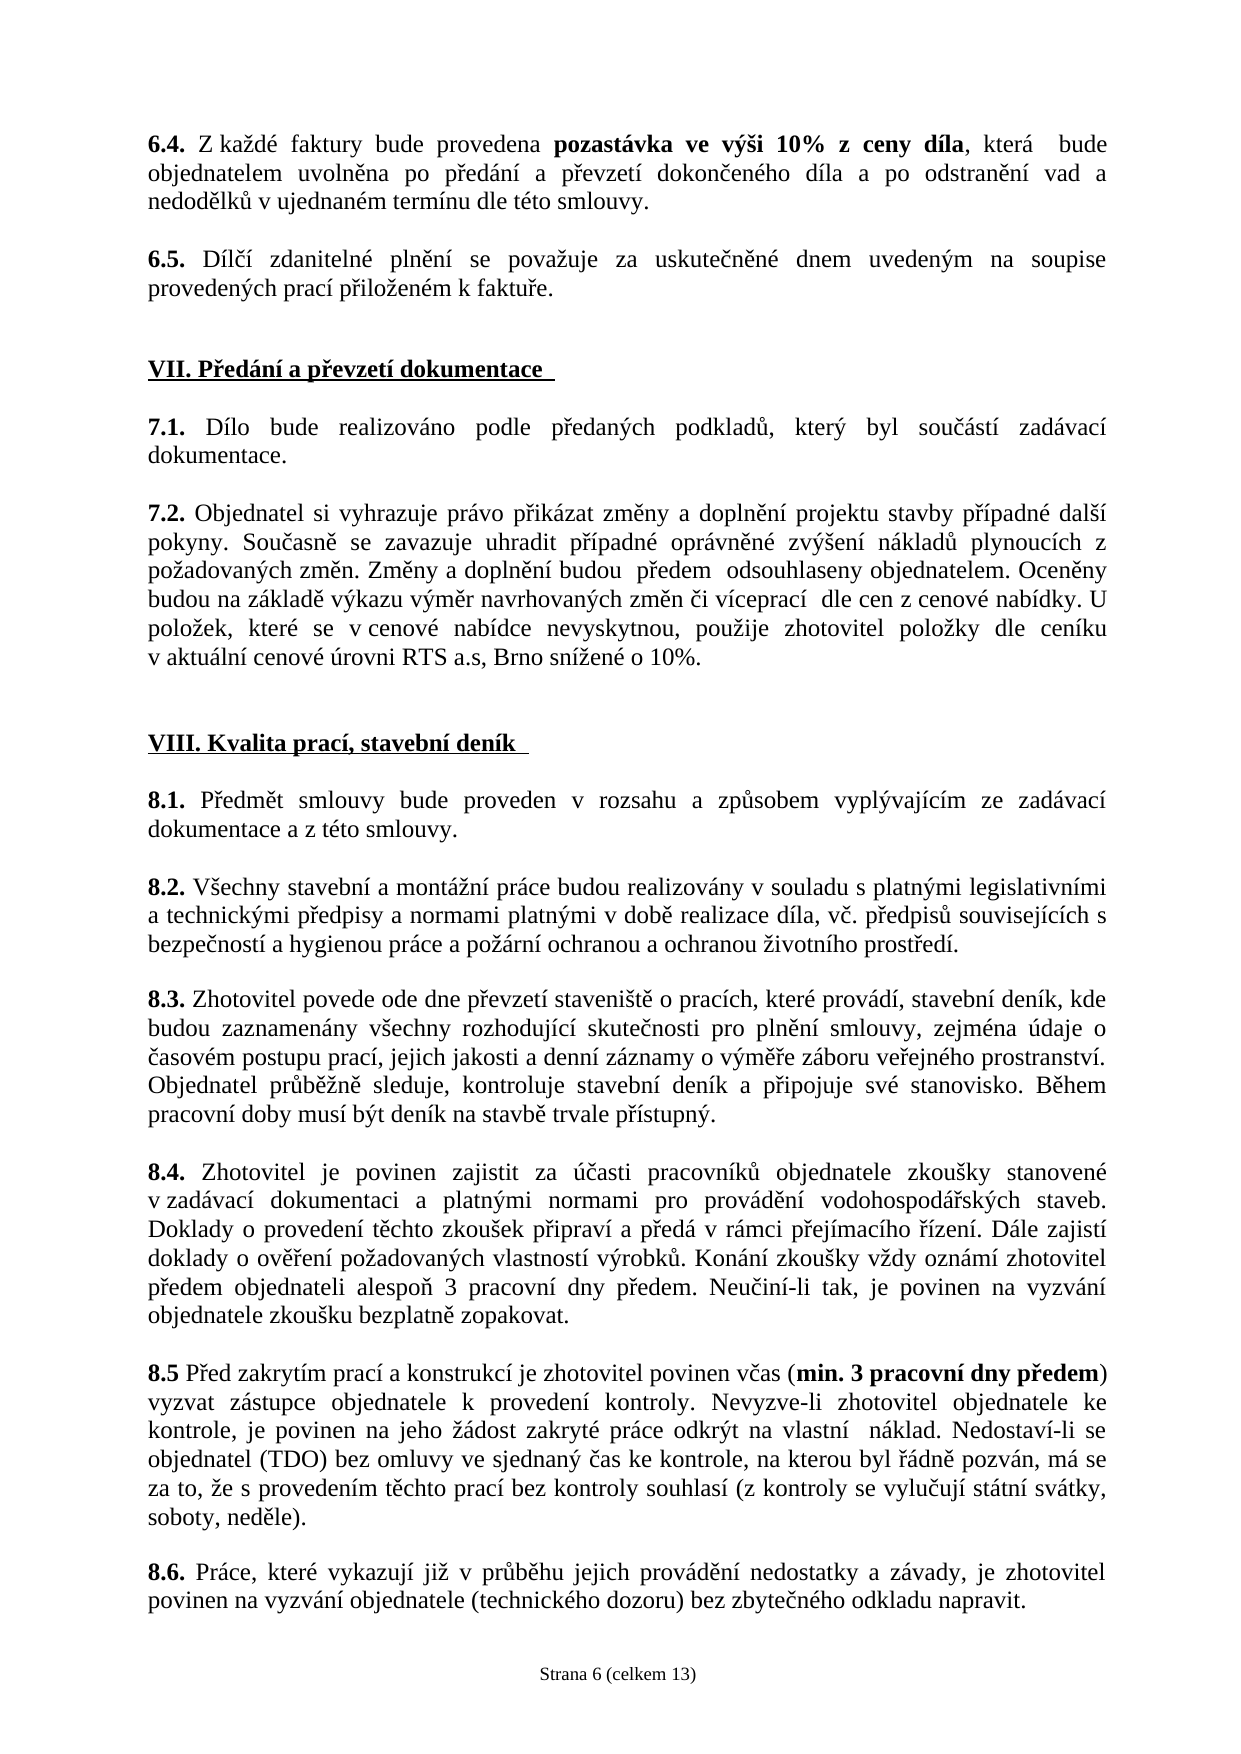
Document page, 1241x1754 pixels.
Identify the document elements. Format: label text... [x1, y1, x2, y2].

text 8.4. Zhotovitel je povinen zajistit za účasti pracovníků objednatele zkoušky stanovené v zadávací dokumentaci a platnými normami pro provádění vodohospodářských staveb. Doklady o provedení těchto zkoušek připraví a předá v rámci přejímacího řízení. Dále zajistí doklady o ověření požadovaných vlastností výrobků. Konání zkoušky vždy oznámí zhotovitel předem objednateli alespoň 3 pracovní dny předem. Neučiní-li tak, je povinen na vyzvání objednatele zkoušku bezplatně zopakovat. [148, 1157, 1107, 1329]
text 6.5. Dílčí zdanitelné plnění se považuje za uskutečněné dnem uvedeným na soupise provedených prací přiloženém k faktuře. [148, 244, 1107, 301]
text 8.1. Předmět smlouvy bude proveden v rozsahu a způsobem vyplývajícím ze zadávací dokumentace a z této smlouvy. [148, 785, 1107, 843]
text 8.5 Před zakrytím prací a konstrukcí je zhotovitel povinen včas (min. 3 pracovní dny předem) vyzvat zástupce objednatele k provedení kontroly. Nevyzve-li zhotovitel objednatele ke kontrole, je povinen na jeho žádost zakryté práce odkrýt na vlastní náklad. Nedostaví-li se objednatel (TDO) bez omluvy ve sjednaný čas ke kontrole, na kterou byl řádně pozván, má se za to, že s provedením těchto prací bez kontroly souhlasí (z kontroly se vylučují státní svátky, soboty, neděle). [148, 1358, 1107, 1530]
text 6.4. Z každé faktury bude provedena pozastávka ve výši 10% z ceny díla, která bude objednatelem uvolněna po předání a převzetí dokončeného díla a po odstranění vad a nedodělků v ujednaném termínu dle této smlouvy. [148, 129, 1107, 215]
text 8.6. Práce, které vykazují již v průběhu jejich provádění nedostatky a závady, je zhotovitel povinen na vyzvání objednatele (technického dozoru) bez zbytečného odkladu napravit. [148, 1557, 1107, 1614]
subtitle VII. Předání a převzetí dokumentace [148, 354, 1107, 383]
subtitle VIII. Kvalita prací, stavební deník [148, 728, 1107, 757]
text 7.2. Objednatel si vyhrazuje právo přikázat změny a doplnění projektu stavby případné další pokyny. Současně se zavazuje uhradit případné oprávněné zvýšení nákladů plynoucích z požadovaných změn. Změny a doplnění budou předem odsouhlaseny objednatelem. Oceněny budou na základě výkazu výměr navrhovaných změn či víceprací dle cen z cenové nabídky. U položek, které se v cenové nabídce nevyskytnou, použije zhotovitel položky dle ceníku v aktuální cenové úrovni RTS a.s, Brno snížené o 10%. [148, 498, 1107, 670]
text 8.2. Všechny stavební a montážní práce budou realizovány v souladu s platnými legislativními a technickými předpisy a normami platnými v době realizace díla, vč. předpisů souvisejících s bezpečností a hygienou práce a požární ochranou a ochranou životního prostředí. [148, 872, 1107, 958]
text 7.1. Dílo bude realizováno podle předaných podkladů, který byl součástí zadávací dokumentace. [148, 412, 1107, 469]
text 8.3. Zhotovitel povede ode dne převzetí staveniště o pracích, které provádí, stavební deník, kde budou zaznamenány všechny rozhodující skutečnosti pro plnění smlouvy, zejména údaje o časovém postupu prací, jejich jakosti a denní záznamy o výměře záboru veřejného prostranství. Objednatel průběžně sleduje, kontroluje stavební deník a připojuje své stanovisko. Během pracovní doby musí být deník na stavbě trvale přístupný. [148, 984, 1107, 1128]
